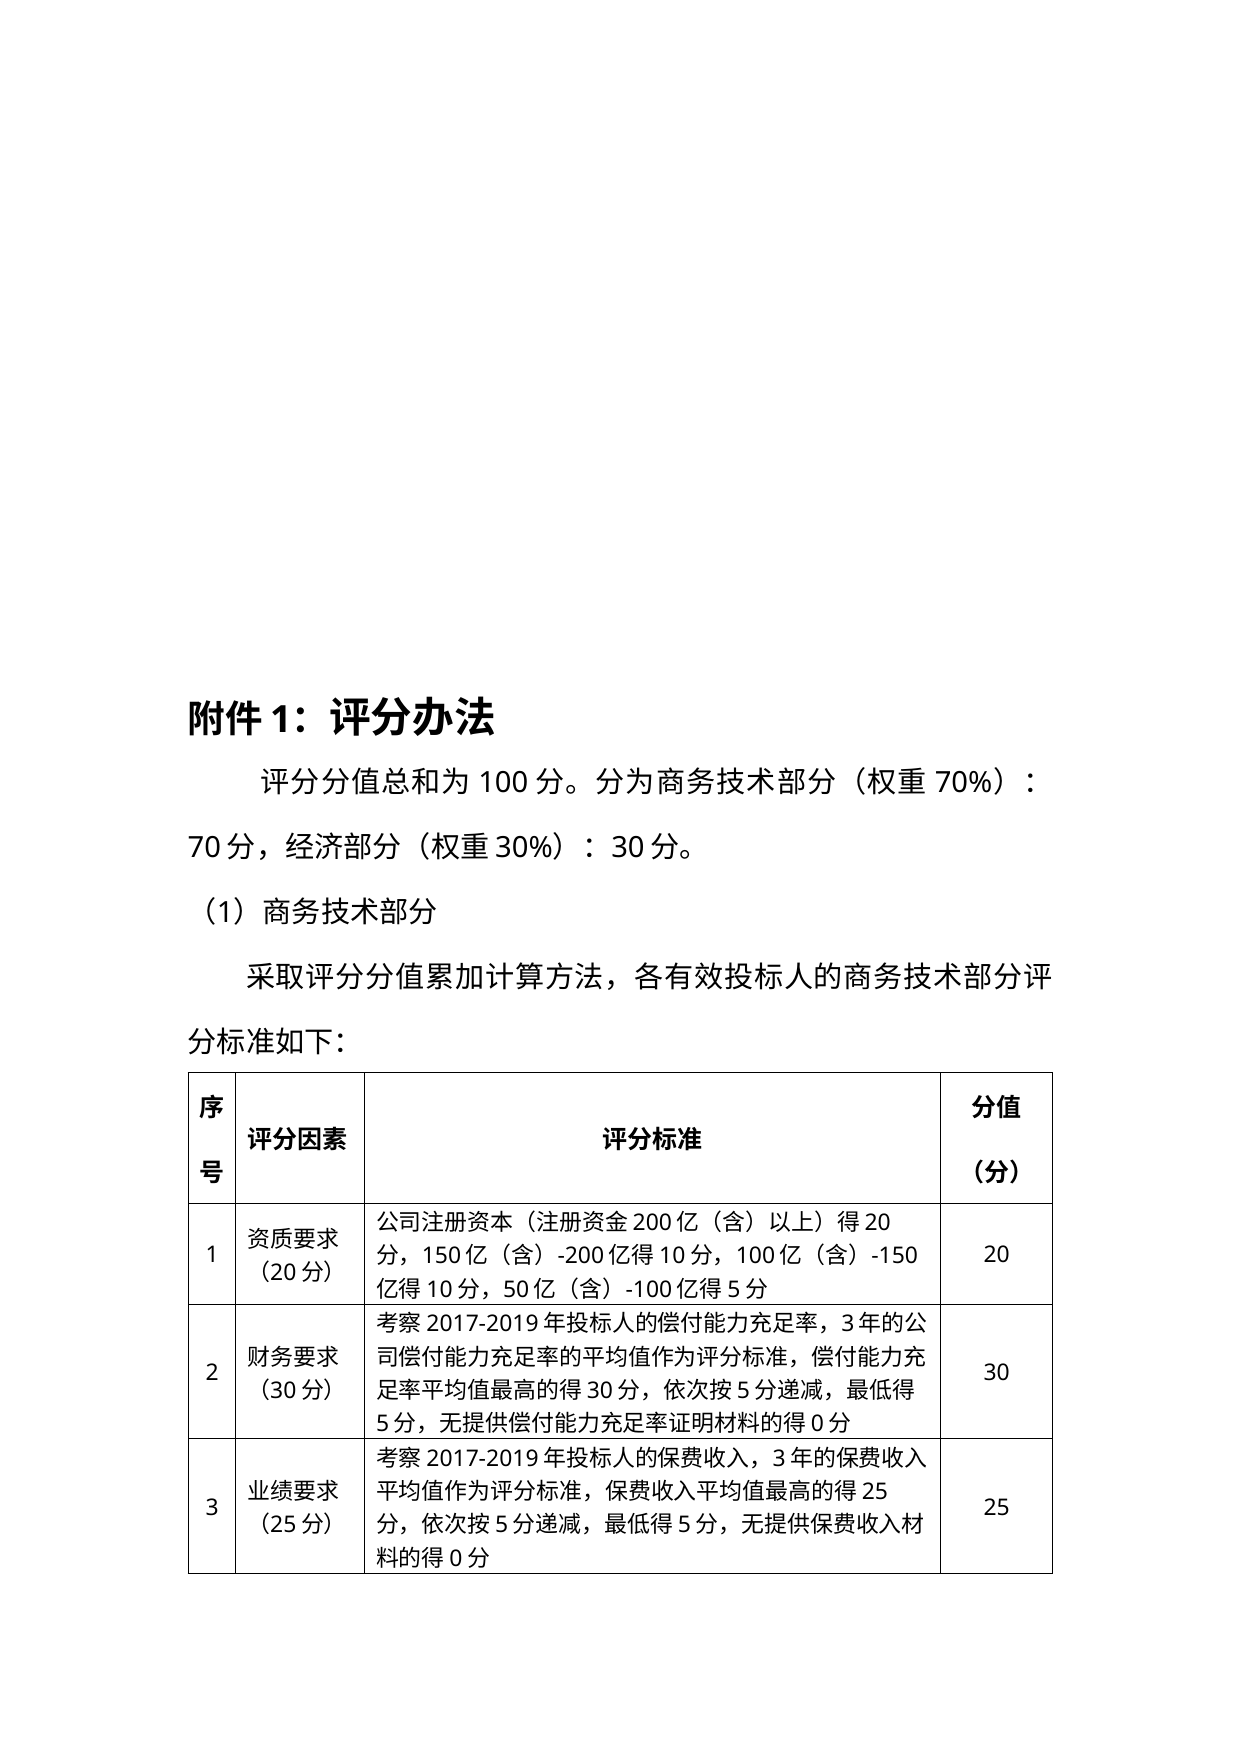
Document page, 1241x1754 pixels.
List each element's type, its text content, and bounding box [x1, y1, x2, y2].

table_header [236, 1439, 364, 1573]
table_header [941, 1439, 1052, 1573]
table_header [365, 1439, 940, 1573]
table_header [188, 162, 1053, 1072]
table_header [189, 1439, 235, 1573]
